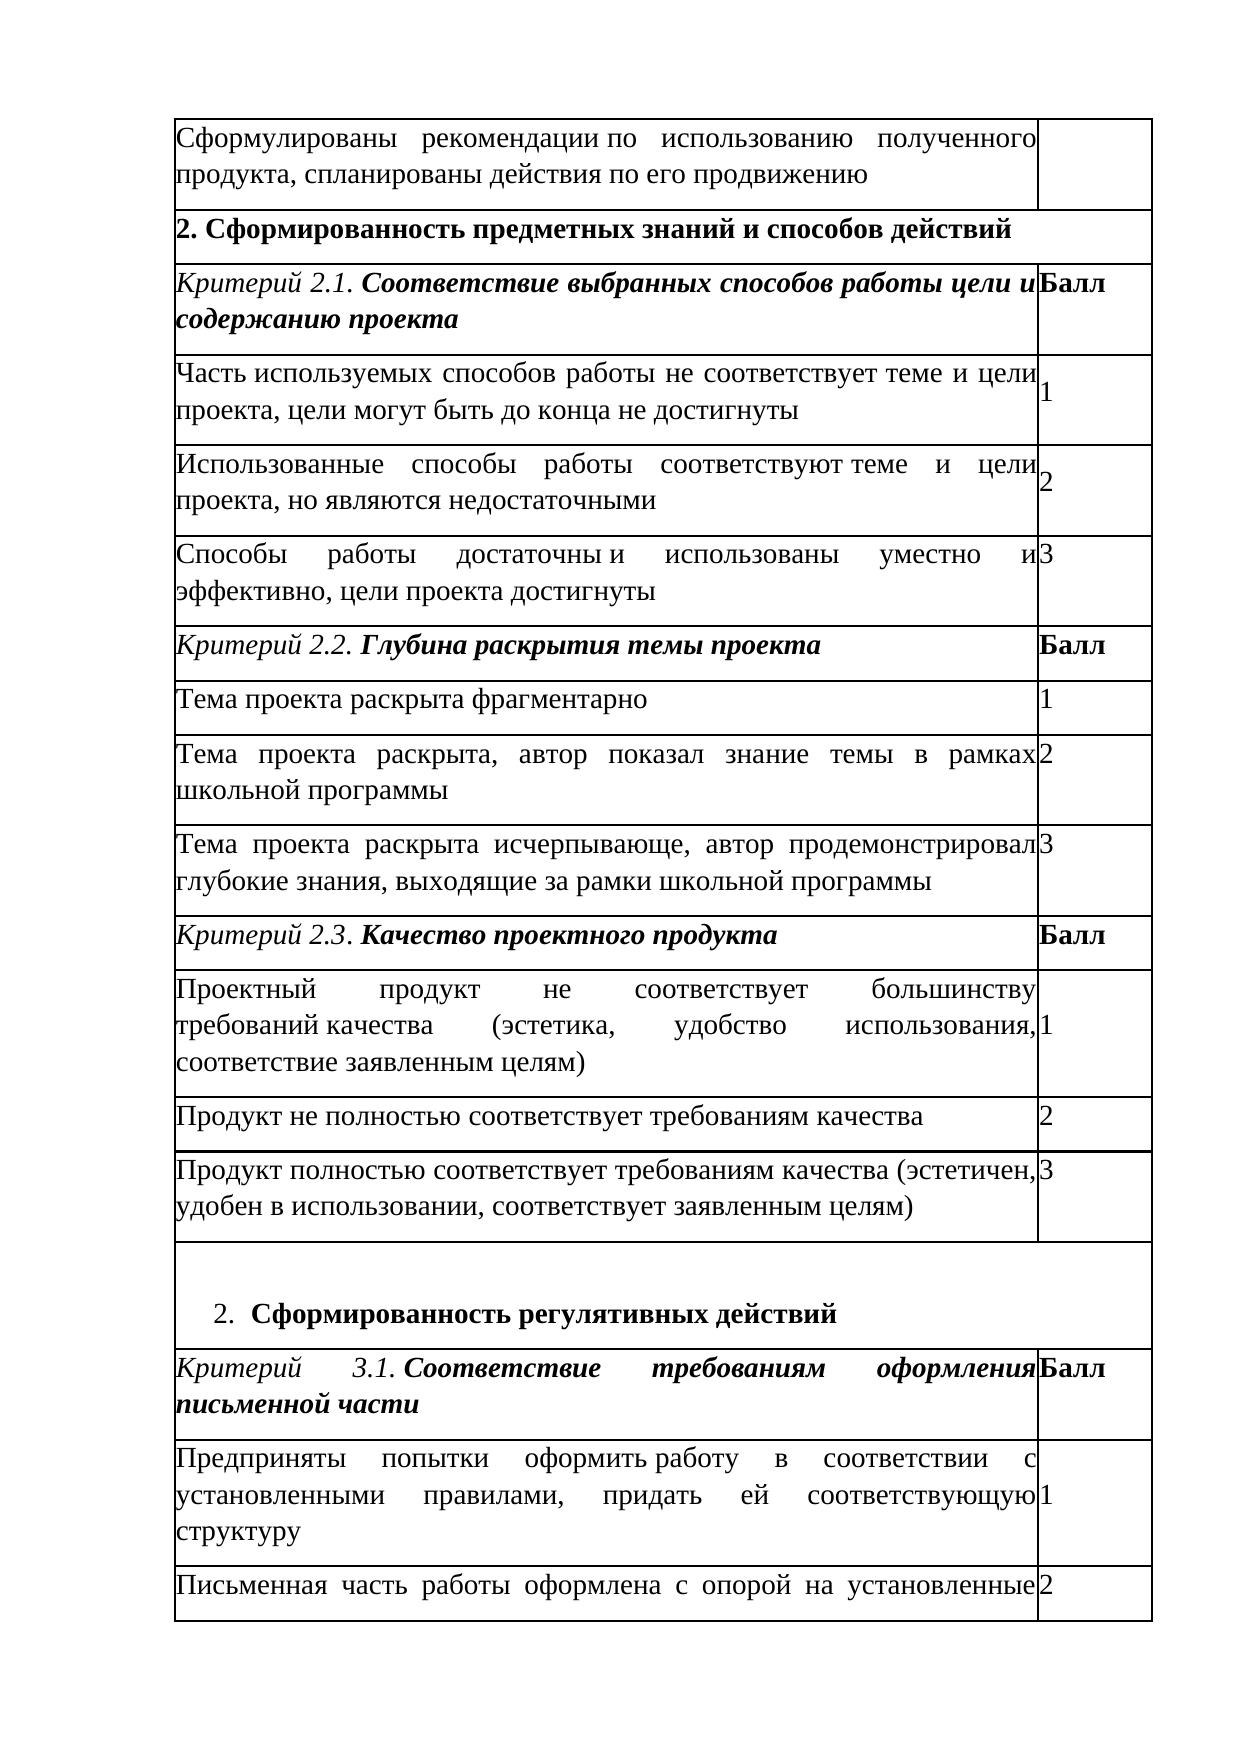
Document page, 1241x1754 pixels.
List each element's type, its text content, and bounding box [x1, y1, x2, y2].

table_cell 2 [1039, 446, 1151, 534]
table_cell 3 [1039, 120, 1151, 209]
table_cell Проектный продукт не соответствует большинству требований качества (эстетика, удобство использования, соответствие заявленным целям) [176, 971, 1037, 1096]
table_cell 1 [1039, 682, 1151, 734]
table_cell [176, 1567, 1037, 1619]
table_cell Критерий 2.1. Соответствие выбранных способов работы цели и содержанию проекта [176, 265, 1037, 353]
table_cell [176, 120, 1037, 209]
table_cell 2 [1039, 1567, 1151, 1619]
table_cell 3 [1039, 1153, 1151, 1241]
table_cell Способы работы достаточны и использованы уместно и эффективно, цели проекта достигнуты [176, 537, 1037, 625]
table_cell Продукт полностью соответствует требованиям качества (эстетичен, удобен в использовании, соответствует заявленным целям) [176, 1153, 1037, 1241]
table_cell Критерий 2.2. Глубина раскрытия темы проекта [176, 627, 1037, 679]
table_cell Предприняты попытки оформить работу в соответствии с установленными правилами, придать ей соответствующую структуру [176, 1441, 1037, 1565]
table_cell Использованные способы работы соответствуют теме и цели проекта, но являются недостаточными [176, 446, 1037, 534]
table_cell Критерий 2.3. Качество проектного продукта [176, 917, 1037, 969]
table_cell Продукт не полностью соответствует требованиям качества [176, 1098, 1037, 1150]
table_cell 2 [1039, 1098, 1151, 1150]
table_cell 3 [1039, 826, 1151, 915]
table_cell Балл [1039, 627, 1151, 679]
table_cell Балл [1039, 1350, 1151, 1438]
table_cell Балл [1039, 917, 1151, 969]
table_cell 2 [1039, 736, 1151, 824]
table_cell 1 [1039, 356, 1151, 444]
table_cell Сформированность регулятивных действий [176, 1243, 1151, 1348]
table_cell 2. Сформированность предметных знаний и способов действий [176, 211, 1151, 263]
table_cell Тема проекта раскрыта фрагментарно [176, 682, 1037, 734]
table_cell Часть используемых способов работы не соответствует теме и цели проекта, цели могут быть до конца не достигнуты [176, 356, 1037, 444]
table_cell 1 [1039, 971, 1151, 1096]
table_cell 1 [1039, 1441, 1151, 1565]
table_cell 3 [1039, 537, 1151, 625]
table_cell Тема проекта раскрыта исчерпывающе, автор продемонстрировал глубокие знания, выходящие за рамки школьной программы [176, 826, 1037, 915]
table_cell Тема проекта раскрыта, автор показал знание темы в рамках школьной программы [176, 736, 1037, 824]
table_cell Критерий 3.1. Соответствие требованиям оформления письменной части [176, 1350, 1037, 1438]
table_cell Балл [1039, 265, 1151, 353]
